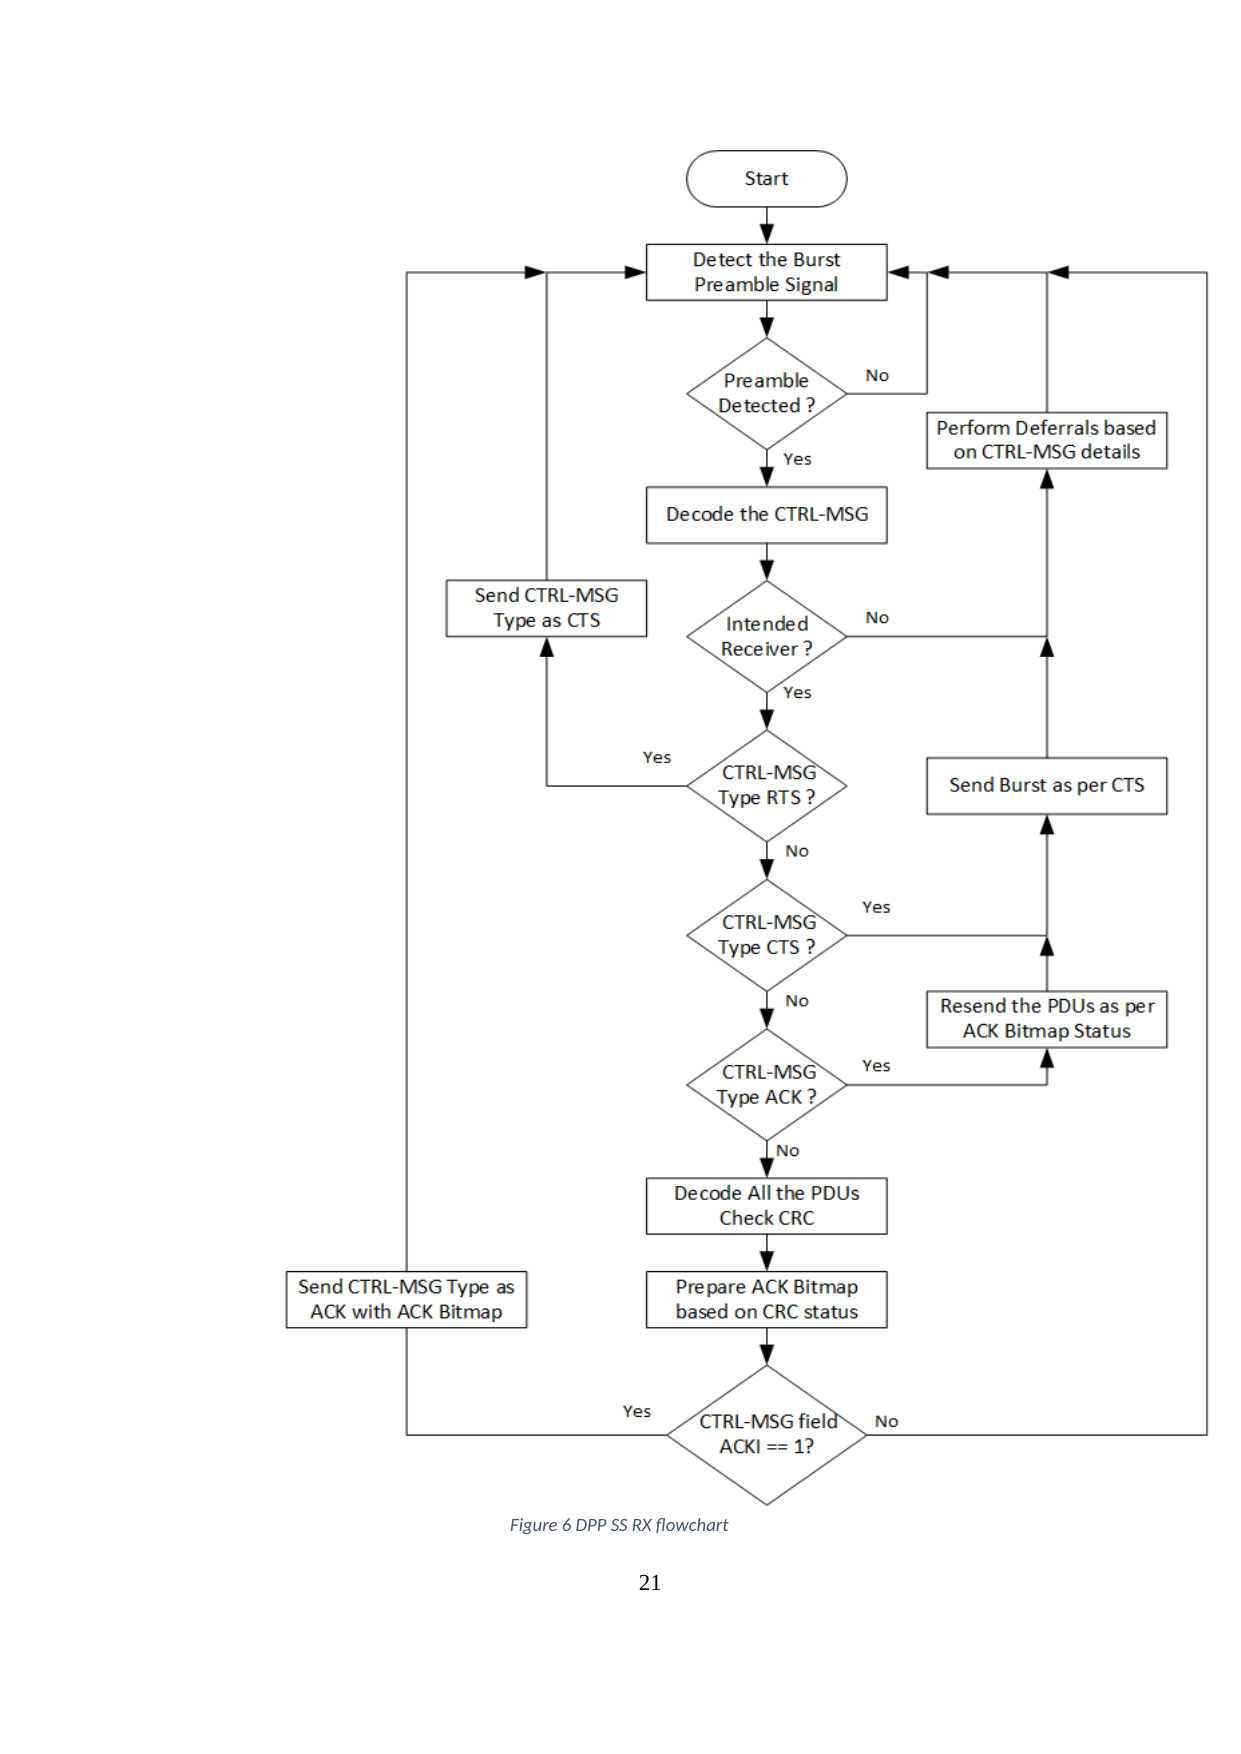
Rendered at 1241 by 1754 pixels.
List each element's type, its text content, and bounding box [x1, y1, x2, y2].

text Figure 6 DPP SS RX flowchart [150, 1513, 1090, 1536]
picture [285, 150, 1209, 1507]
